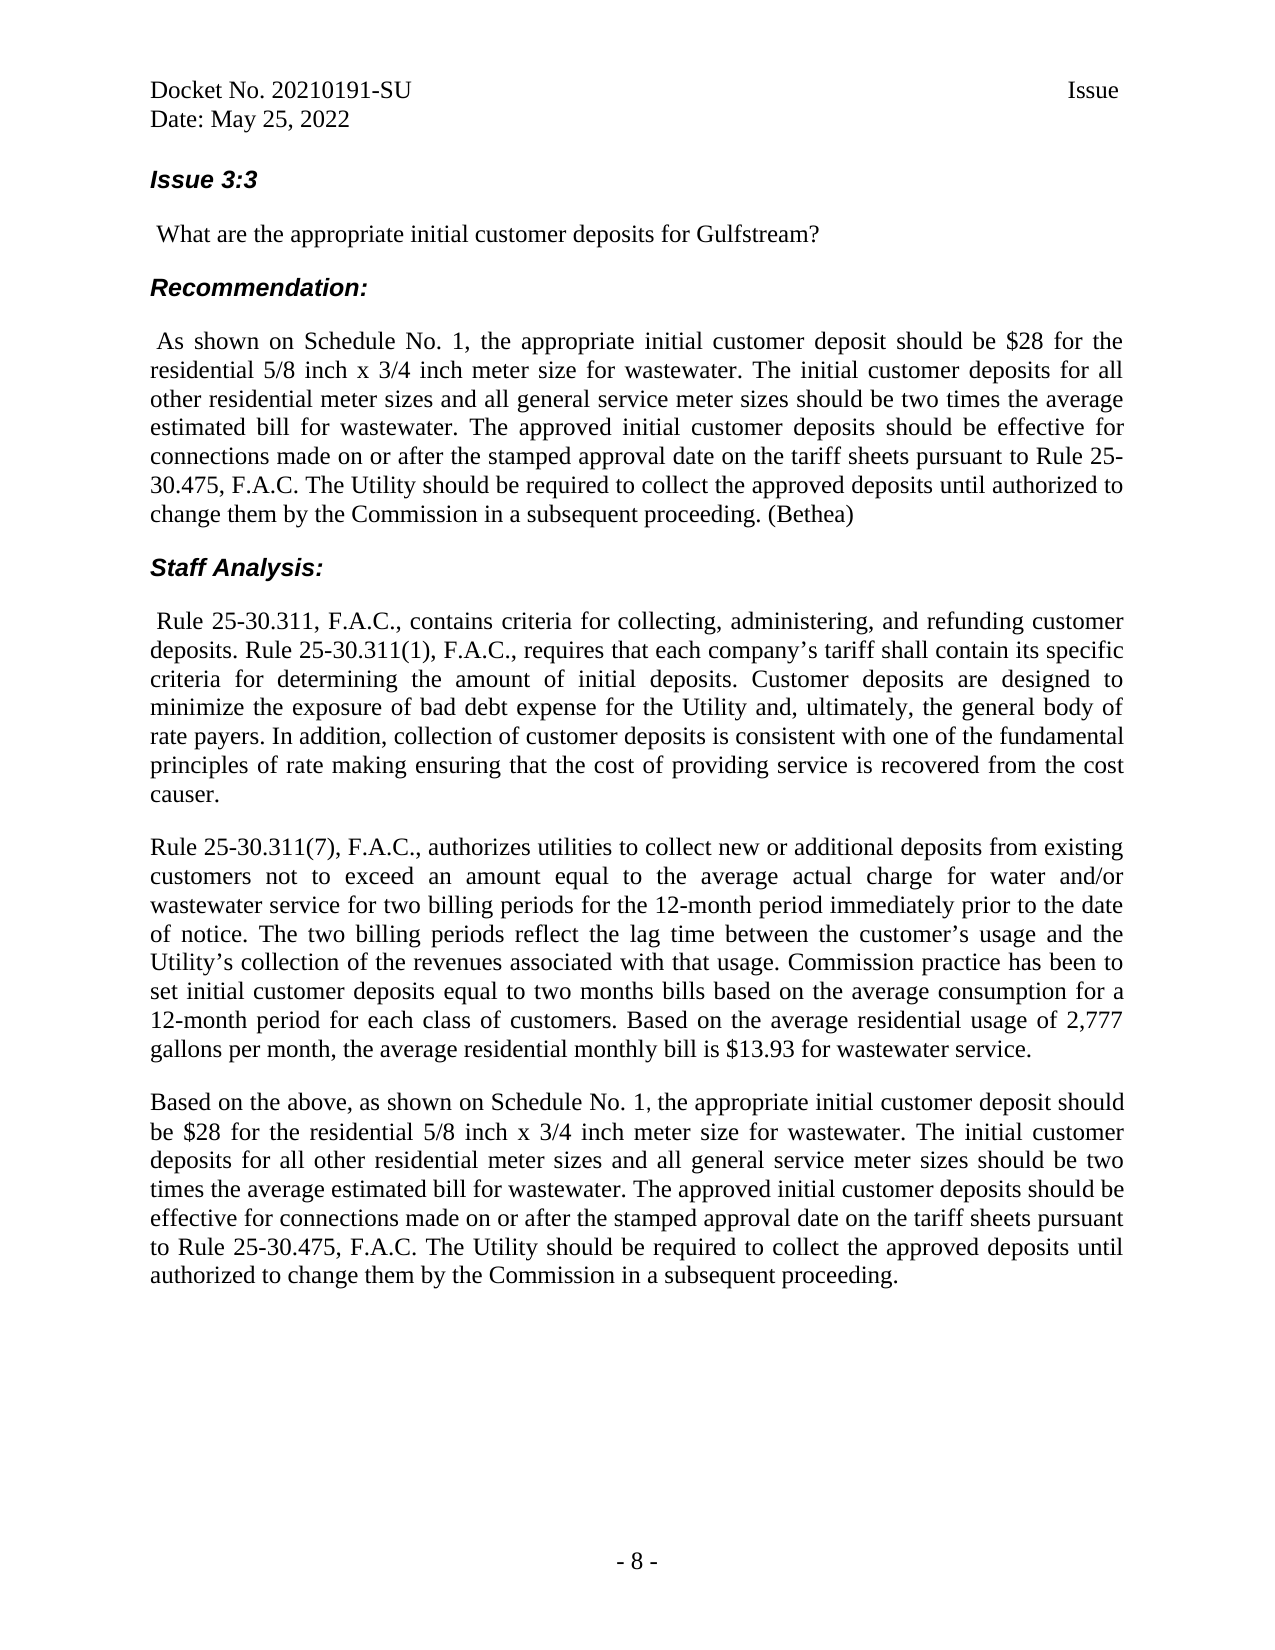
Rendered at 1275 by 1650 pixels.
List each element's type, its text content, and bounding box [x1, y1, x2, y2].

text What are the appropriate initial customer deposits for Gulfstream? [150, 219, 1125, 247]
text Rule 25-30.311, F.A.C., contains criteria for collecting, administering, and refunding customer deposits. Rule 25-30.311(1), F.A.C., requires that each company’s tariff shall contain its specific criteria for determining the amount of initial deposits. Customer deposits are designed to minimize the exposure of bad debt expense for the Utility and, ultimately, the general body of rate payers. In addition, collection of customer deposits is consistent with one of the fundamental principles of rate making ensuring that the cost of providing service is recovered from the cost causer. [150, 606, 1125, 807]
subtitle Staff Analysis: [150, 552, 1125, 581]
text As shown on Schedule No. 1, the appropriate initial customer deposit should be $28 for the residential 5/8 inch x 3/4 inch meter size for wastewater. The initial customer deposits for all other residential meter sizes and all general service meter sizes should be two times the average estimated bill for wastewater. The approved initial customer deposits should be effective for connections made on or after the stamped approval date on the tariff sheets pursuant to Rule 25-30.475, F.A.C. The Utility should be required to collect the approved deposits until authorized to change them by the Commission in a subsequent proceeding. (Bethea) [150, 326, 1125, 527]
subtitle Recommendation: [150, 272, 1125, 301]
text Rule 25-30.311(7), F.A.C., authorizes utilities to collect new or additional deposits from existing customers not to exceed an amount equal to the average actual charge for water and/or wastewater service for two billing periods for the 12-month period immediately prior to the date of notice. The two billing periods reflect the lag time between the customer’s usage and the Utility’s collection of the revenues associated with that usage. Commission practice has been to set initial customer deposits equal to two months bills based on the average consumption for a 12-month period for each class of customers. Based on the average residential usage of 2,777 gallons per month, the average residential monthly bill is $13.93 for wastewater service. [150, 832, 1125, 1062]
text Based on the above, as shown on Schedule No. 1, the appropriate initial customer deposit should be $28 for the residential 5/8 inch x 3/4 inch meter size for wastewater. The initial customer deposits for all other residential meter sizes and all general service meter sizes should be two times the average estimated bill for wastewater. The approved initial customer deposits should be effective for connections made on or after the stamped approval date on the tariff sheets pursuant to Rule 25-30.475, F.A.C. The Utility should be required to collect the approved deposits until authorized to change them by the Commission in a subsequent proceeding. [150, 1087, 1125, 1289]
